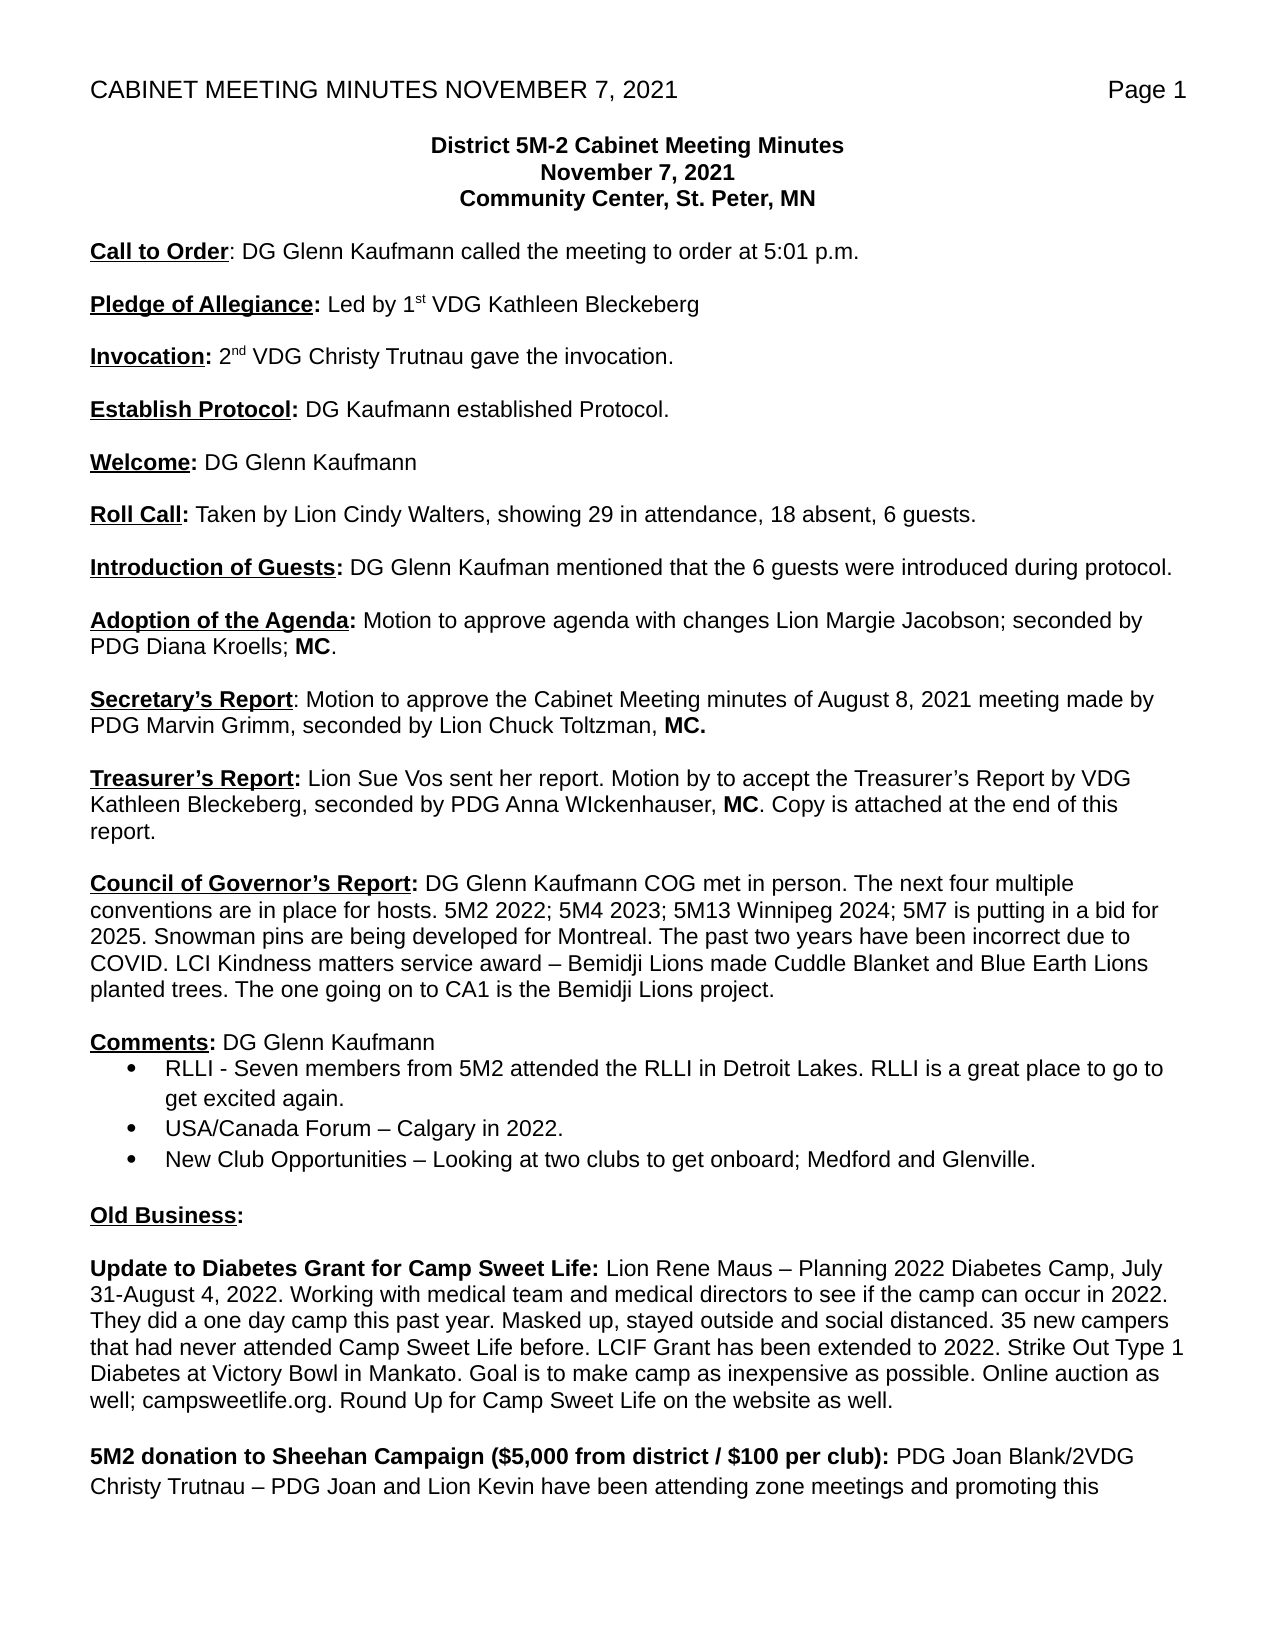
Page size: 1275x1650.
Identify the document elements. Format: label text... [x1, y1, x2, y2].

text Update to Diabetes Grant for Camp Sweet Life: Lion Rene Maus – Planning 2022 Diabetes Camp, July 31-August 4, 2022. Working with medical team and medical directors to see if the camp can occur in 2022. They did a one day camp this past year. Masked up, stayed outside and social distanced. 35 new campers that had never attended Camp Sweet Life before. LCIF Grant has been extended to 2022. Strike Out Type 1 Diabetes at Victory Bowl in Mankato. Goal is to make camp as inexpensive as possible. Online auction as well; campsweetlife.org. Round Up for Camp Sweet Life on the website as well. [90, 1255, 1185, 1413]
text Council of Governor’s Report: DG Glenn Kaufmann COG met in person. The next four multiple conventions are in place for hosts. 5M2 2022; 5M4 2023; 5M13 Winnipeg 2024; 5M7 is putting in a bid for 2025. Snowman pins are being developed for Montreal. The past two years have been incorrect due to COVID. LCI Kindness matters service award – Bemidji Lions made Cuddle Blanket and Blue Earth Lions planted trees. The one going on to CA1 is the Bemidji Lions project. [90, 870, 1185, 1002]
text Establish Protocol: DG Kaufmann established Protocol. [90, 396, 1185, 422]
text Adoption of the Agenda: Motion to approve agenda with changes Lion Margie Jacobson; seconded by PDG Diana Kroells; MC. [90, 607, 1185, 659]
text Treasurer’s Report: Lion Sue Vos sent her report. Motion by to accept the Treasurer’s Report by VDG Kathleen Bleckeberg, seconded by PDG Anna WIckenhauser, MC. Copy is attached at the end of this report. [90, 765, 1185, 844]
list New Club Opportunities – Looking at two clubs to get onboard; Medford and Glenville. [127, 1146, 1185, 1172]
text Secretary’s Report: Motion to approve the Cabinet Meeting minutes of August 8, 2021 meeting made by PDG Marvin Grimm, seconded by Lion Chuck Toltzman, MC. [90, 686, 1185, 739]
text Comments: DG Glenn Kaufmann [90, 1028, 1185, 1055]
text Roll Call: Taken by Lion Cindy Walters, showing 29 in attendance, 18 absent, 6 guests. [90, 501, 1185, 528]
text November 7, 2021 [90, 159, 1185, 185]
text Introduction of Guests: DG Glenn Kaufman mentioned that the 6 guests were introduced during protocol. [90, 554, 1185, 581]
title District 5M-2 Cabinet Meeting Minutes [90, 132, 1185, 159]
text Welcome: DG Glenn Kaufmann [90, 449, 1185, 475]
list USA/Canada Forum – Calgary in 2022. [127, 1115, 1185, 1142]
text Invocation: 2nd VDG Christy Trutnau gave the invocation. [90, 343, 1185, 370]
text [90, 1443, 1185, 1500]
text Old Business: [90, 1202, 1185, 1228]
text Community Center, St. Peter, MN [90, 185, 1185, 212]
text Pledge of Allegiance: Led by 1st VDG Kathleen Bleckeberg [90, 291, 1185, 317]
list RLLI - Seven members from 5M2 attended the RLLI in Detroit Lakes. RLLI is a great place to go to get excited again. [127, 1055, 1185, 1111]
text Call to Order: DG Glenn Kaufmann called the meeting to order at 5:01 p.m. [90, 238, 1185, 264]
